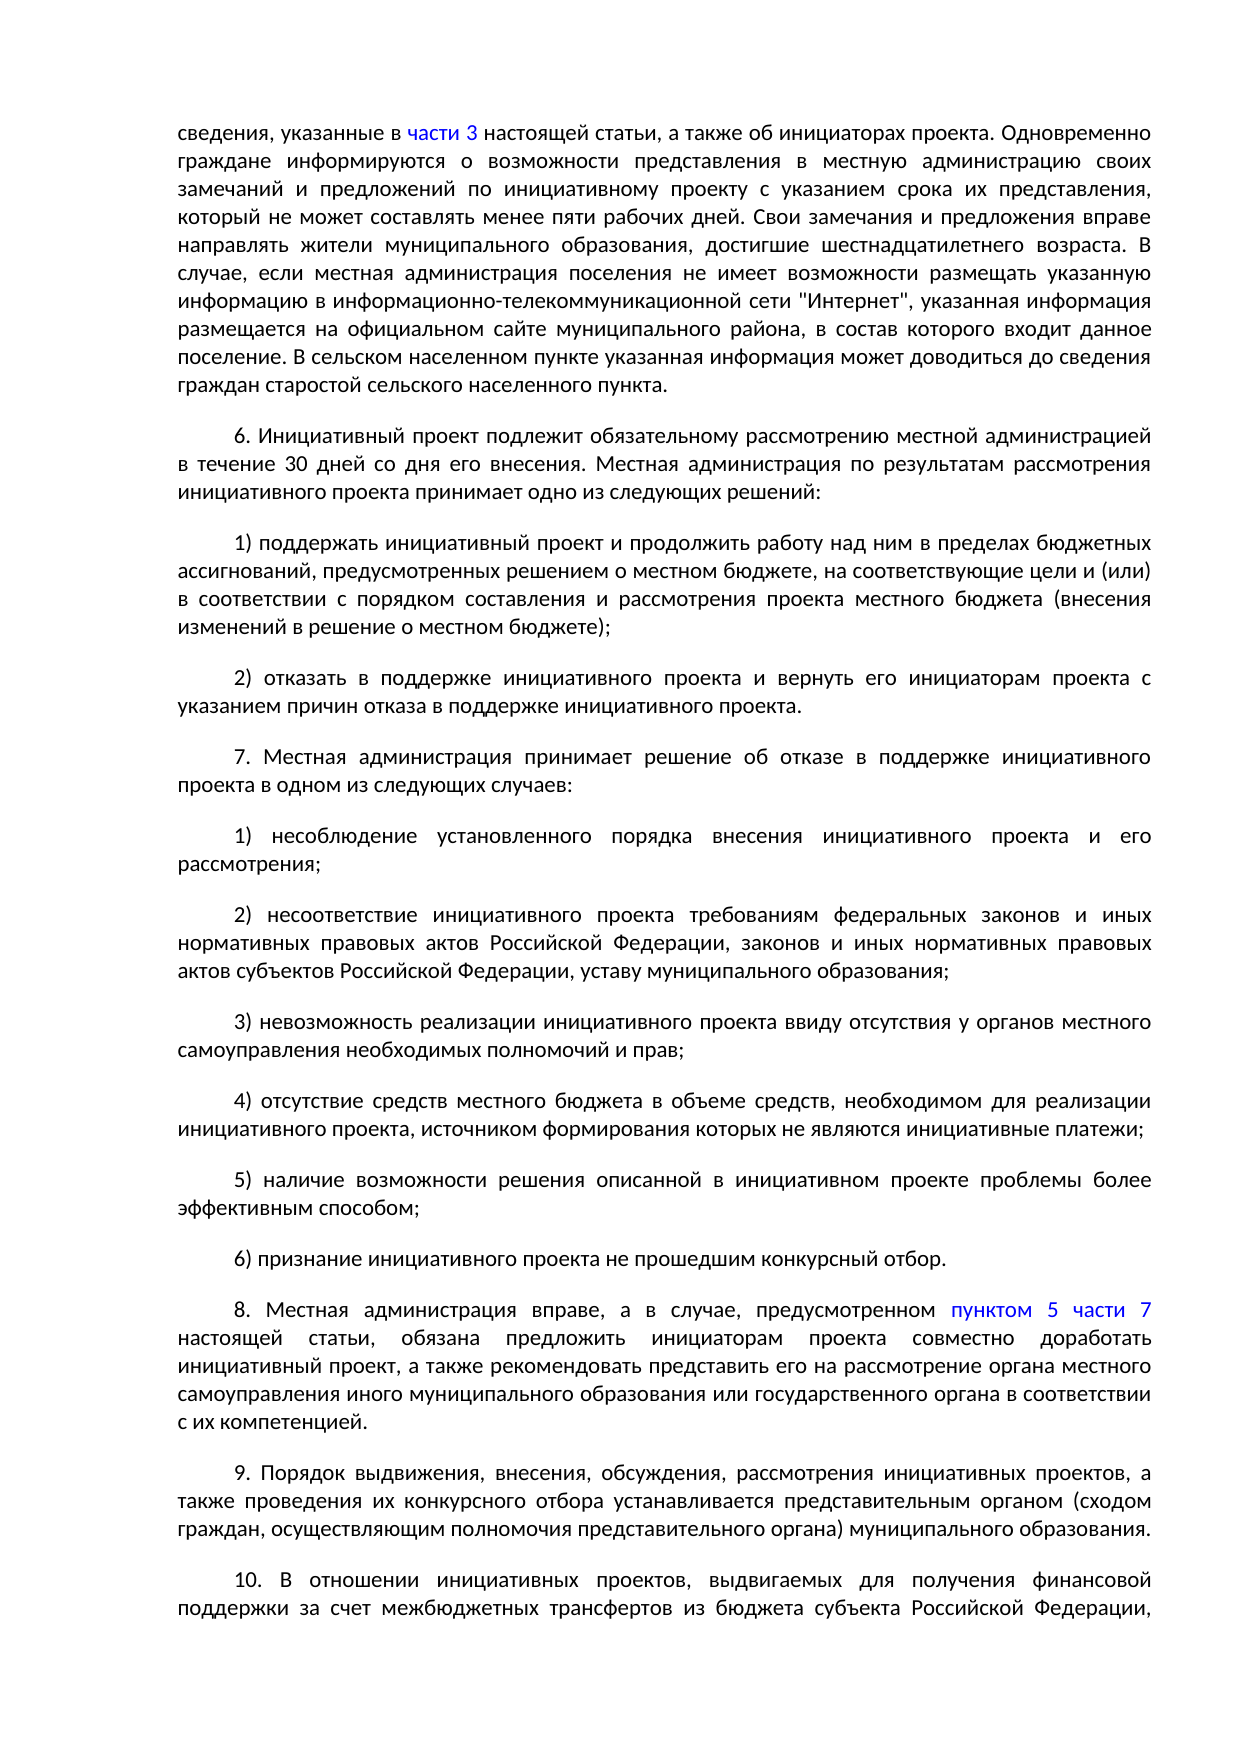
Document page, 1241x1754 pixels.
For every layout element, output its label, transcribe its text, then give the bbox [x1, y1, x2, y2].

text 7. Местная администрация принимает решение об отказе в поддержке инициативного проекта в одном из следующих случаев: [177, 742, 1152, 798]
text 2) отказать в поддержке инициативного проекта и вернуть его инициаторам проекта с указанием причин отказа в поддержке инициативного проекта. [177, 663, 1152, 719]
text 4) отсутствие средств местного бюджета в объеме средств, необходимом для реализации инициативного проекта, источником формирования которых не являются инициативные платежи; [177, 1086, 1152, 1142]
text 6) признание инициативного проекта не прошедшим конкурсный отбор. [177, 1244, 1152, 1272]
text 5) наличие возможности решения описанной в инициативном проекте проблемы более эффективным способом; [177, 1165, 1152, 1221]
text 1) поддержать инициативный проект и продолжить работу над ним в пределах бюджетных ассигнований, предусмотренных решением о местном бюджете, на соответствующие цели и (или) в соответствии с порядком составления и рассмотрения проекта местного бюджета (внесения изменений в решение о местном бюджете); [177, 528, 1152, 640]
text 2) несоответствие инициативного проекта требованиям федеральных законов и иных нормативных правовых актов Российской Федерации, законов и иных нормативных правовых актов субъектов Российской Федерации, уставу муниципального образования; [177, 900, 1152, 984]
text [177, 1565, 1152, 1621]
text 1) несоблюдение установленного порядка внесения инициативного проекта и его рассмотрения; [177, 821, 1152, 877]
text 3) невозможность реализации инициативного проекта ввиду отсутствия у органов местного самоуправления необходимых полномочий и прав; [177, 1007, 1152, 1063]
text 8. Местная администрация вправе, а в случае, предусмотренном пунктом 5 части 7 настоящей статьи, обязана предложить инициаторам проекта совместно доработать инициативный проект, а также рекомендовать представить его на рассмотрение органа местного самоуправления иного муниципального образования или государственного органа в соответствии с их компетенцией. [177, 1295, 1152, 1435]
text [177, 118, 1152, 398]
text 6. Инициативный проект подлежит обязательному рассмотрению местной администрацией в течение 30 дней со дня его внесения. Местная администрация по результатам рассмотрения инициативного проекта принимает одно из следующих решений: [177, 421, 1152, 505]
text 9. Порядок выдвижения, внесения, обсуждения, рассмотрения инициативных проектов, а также проведения их конкурсного отбора устанавливается представительным органом (сходом граждан, осуществляющим полномочия представительного органа) муниципального образования. [177, 1458, 1152, 1542]
